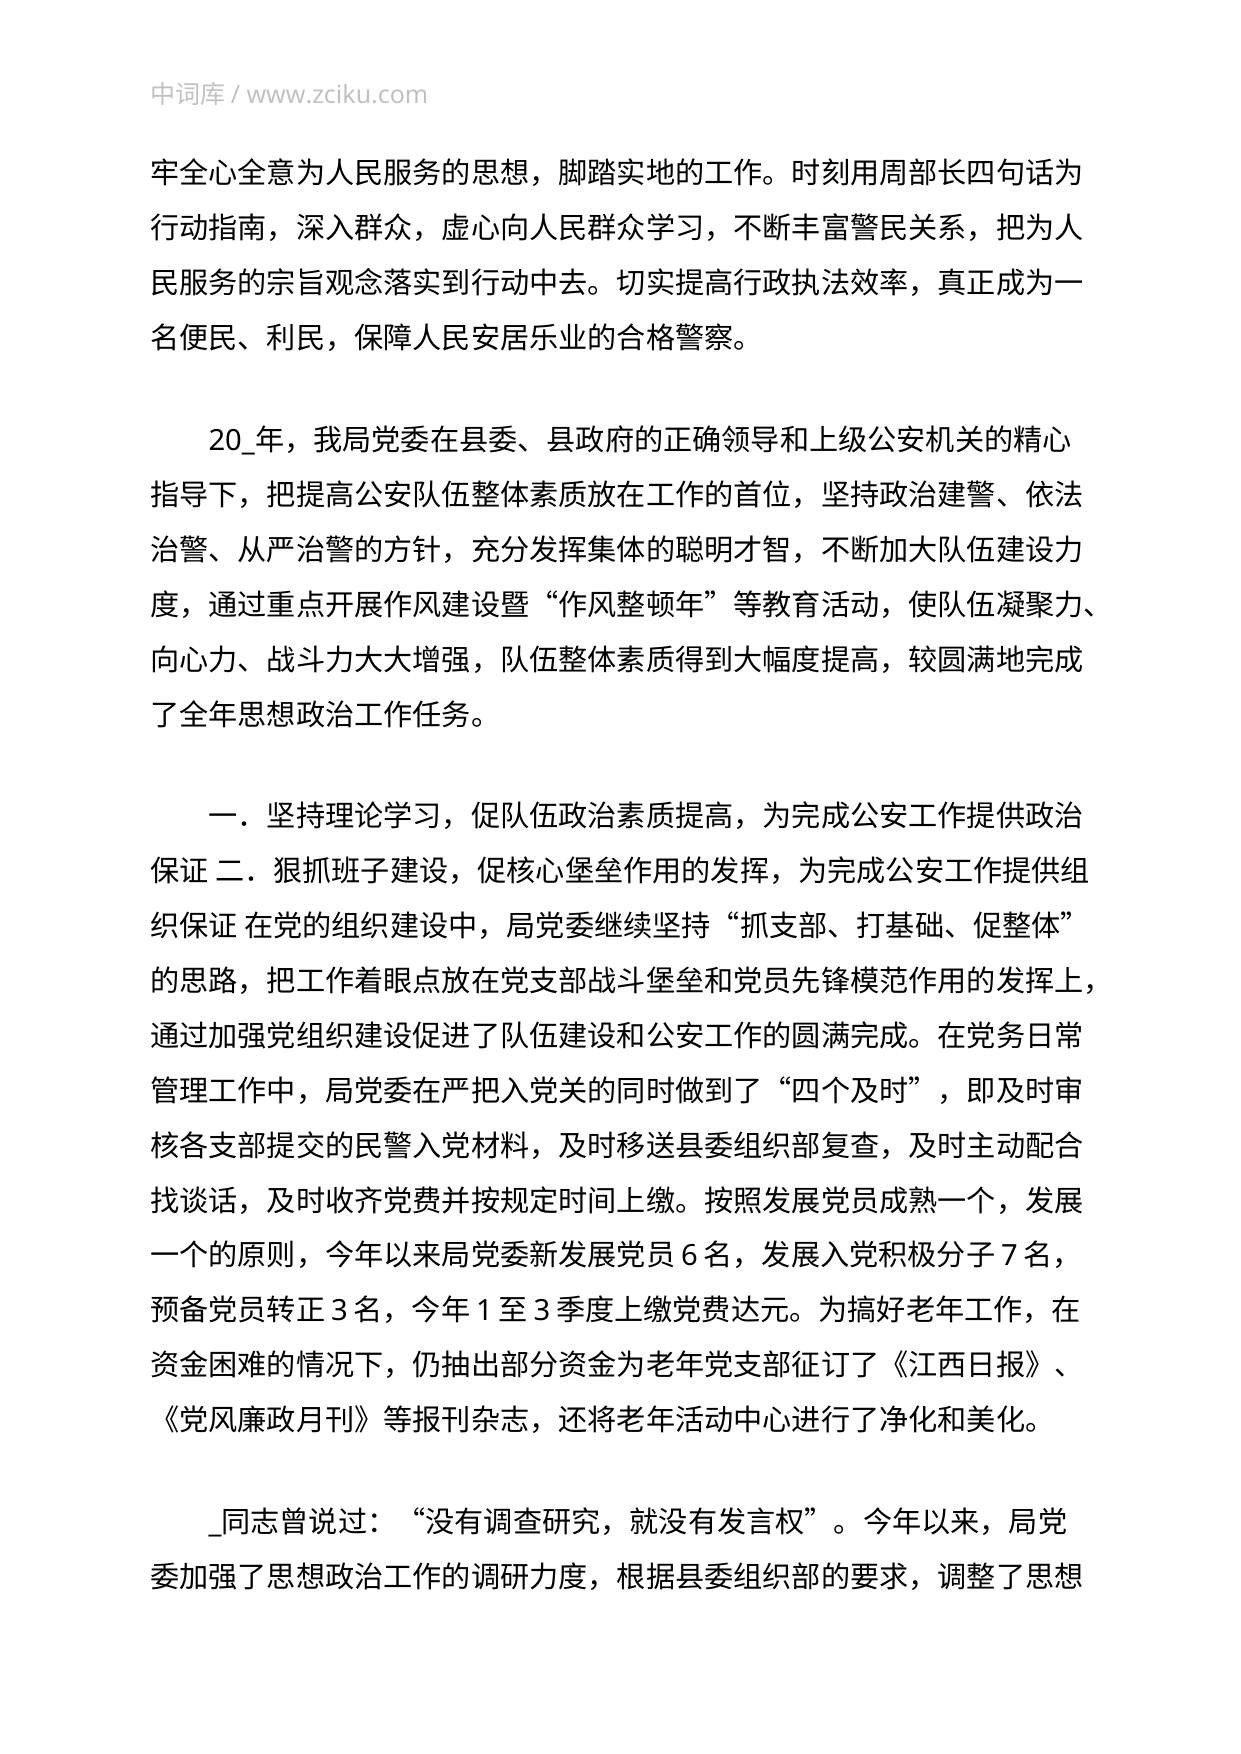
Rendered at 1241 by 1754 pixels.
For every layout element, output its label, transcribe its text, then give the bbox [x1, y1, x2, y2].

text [150, 1499, 1090, 1596]
text 20_年，我局党委在县委、县政府的正确领导和上级公安机关的精心指导下，把提高公安队伍整体素质放在工作的首位，坚持政治建警、依法治警、从严治警的方针，充分发挥集体的聪明才智，不断加大队伍建设力度，通过重点开展作风建设暨“作风整顿年”等教育活动，使队伍凝聚力、向心力、战斗力大大增强，队伍整体素质得到大幅度提高，较圆满地完成了全年思想政治工作任务。 [150, 416, 1090, 733]
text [150, 150, 1090, 357]
text 一．坚持理论学习，促队伍政治素质提高，为完成公安工作提供政治保证 二．狠抓班子建设，促核心堡垒作用的发挥，为完成公安工作提供组织保证 在党的组织建设中，局党委继续坚持“抓支部、打基础、促整体”的思路，把工作着眼点放在党支部战斗堡垒和党员先锋模范作用的发挥上，通过加强党组织建设促进了队伍建设和公安工作的圆满完成。在党务日常管理工作中，局党委在严把入党关的同时做到了“四个及时”，即及时审核各支部提交的民警入党材料，及时移送县委组织部复查，及时主动配合找谈话，及时收齐党费并按规定时间上缴。按照发展党员成熟一个，发展一个的原则，今年以来局党委新发展党员6名，发展入党积极分子7名，预备党员转正3名，今年1至3季度上缴党费达元。为搞好老年工作，在资金困难的情况下，仍抽出部分资金为老年党支部征订了《江西日报》、《党风廉政月刊》等报刊杂志，还将老年活动中心进行了净化和美化。 [150, 793, 1090, 1439]
